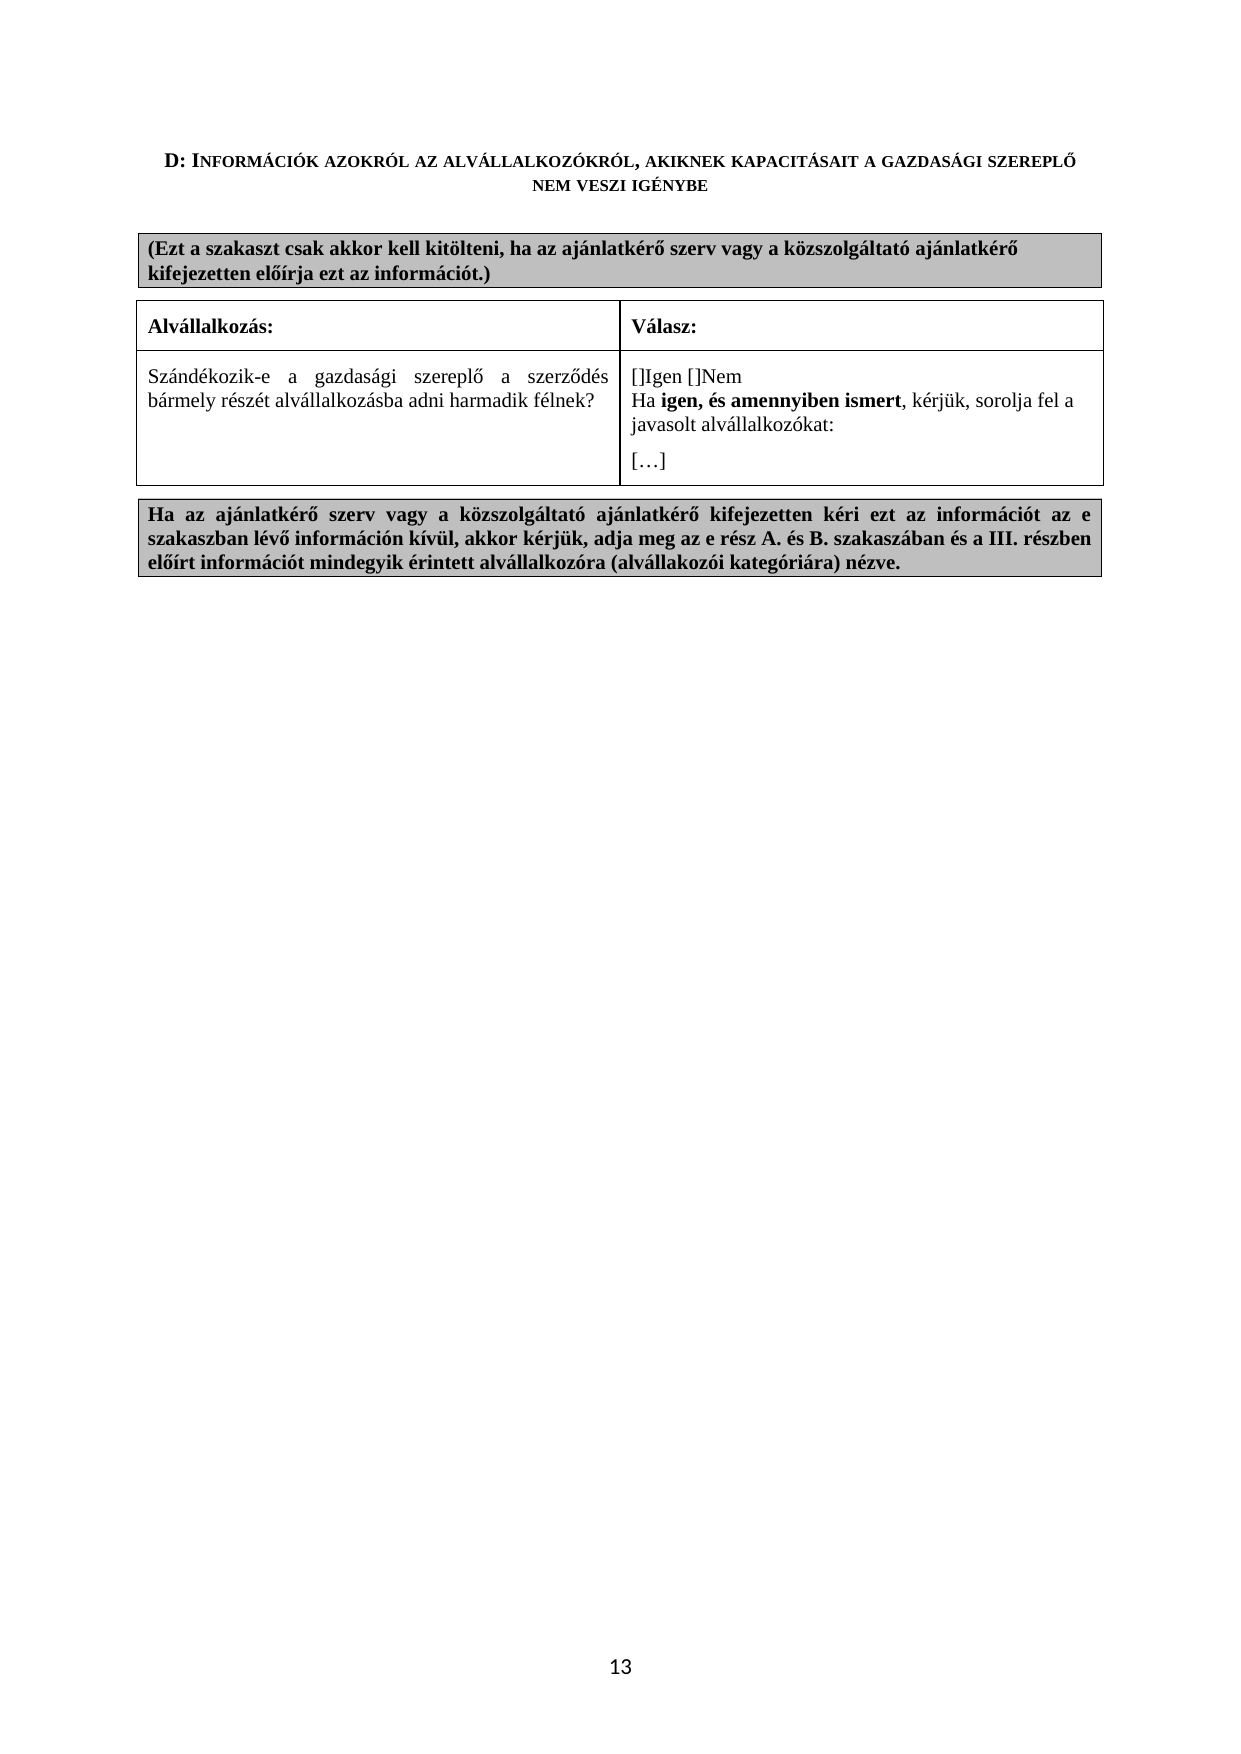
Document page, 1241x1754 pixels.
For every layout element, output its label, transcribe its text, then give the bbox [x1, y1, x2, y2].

table_cell Szándékozik-e a gazdasági szereplő a szerződés bármely részét alvállalkozásba adni harmadik félnek? [137, 351, 619, 485]
table_cell []Igen []Nem Ha igen, és amennyiben ismert, kérjük, sorolja fel a javasolt alvállalkozókat: […] [621, 351, 1103, 485]
table_header Alvállalkozás: [137, 301, 619, 350]
text Ha az ajánlatkérő szerv vagy a közszolgáltató ajánlatkérő kifejezetten kéri ezt az információt az e szakaszban lévő információn kívül, akkor kérjük, adja meg az e rész A. és B. szakaszában és a III. részben előírt információt mindegyik érintett alvállalkozóra (alvállakozói kategóriára) nézve. [139, 500, 1101, 576]
table_header Válasz: [621, 301, 1103, 350]
text D: Információk azokról az alvállalkozókról, akiknek kapacitásait a gazdasági szereplő nem veszi igénybe [148, 148, 1093, 196]
text (Ezt a szakaszt csak akkor kell kitölteni, ha az ajánlatkérő szerv vagy a közszolgáltató ajánlatkérő kifejezetten előírja ezt az információt.) [139, 234, 1101, 287]
